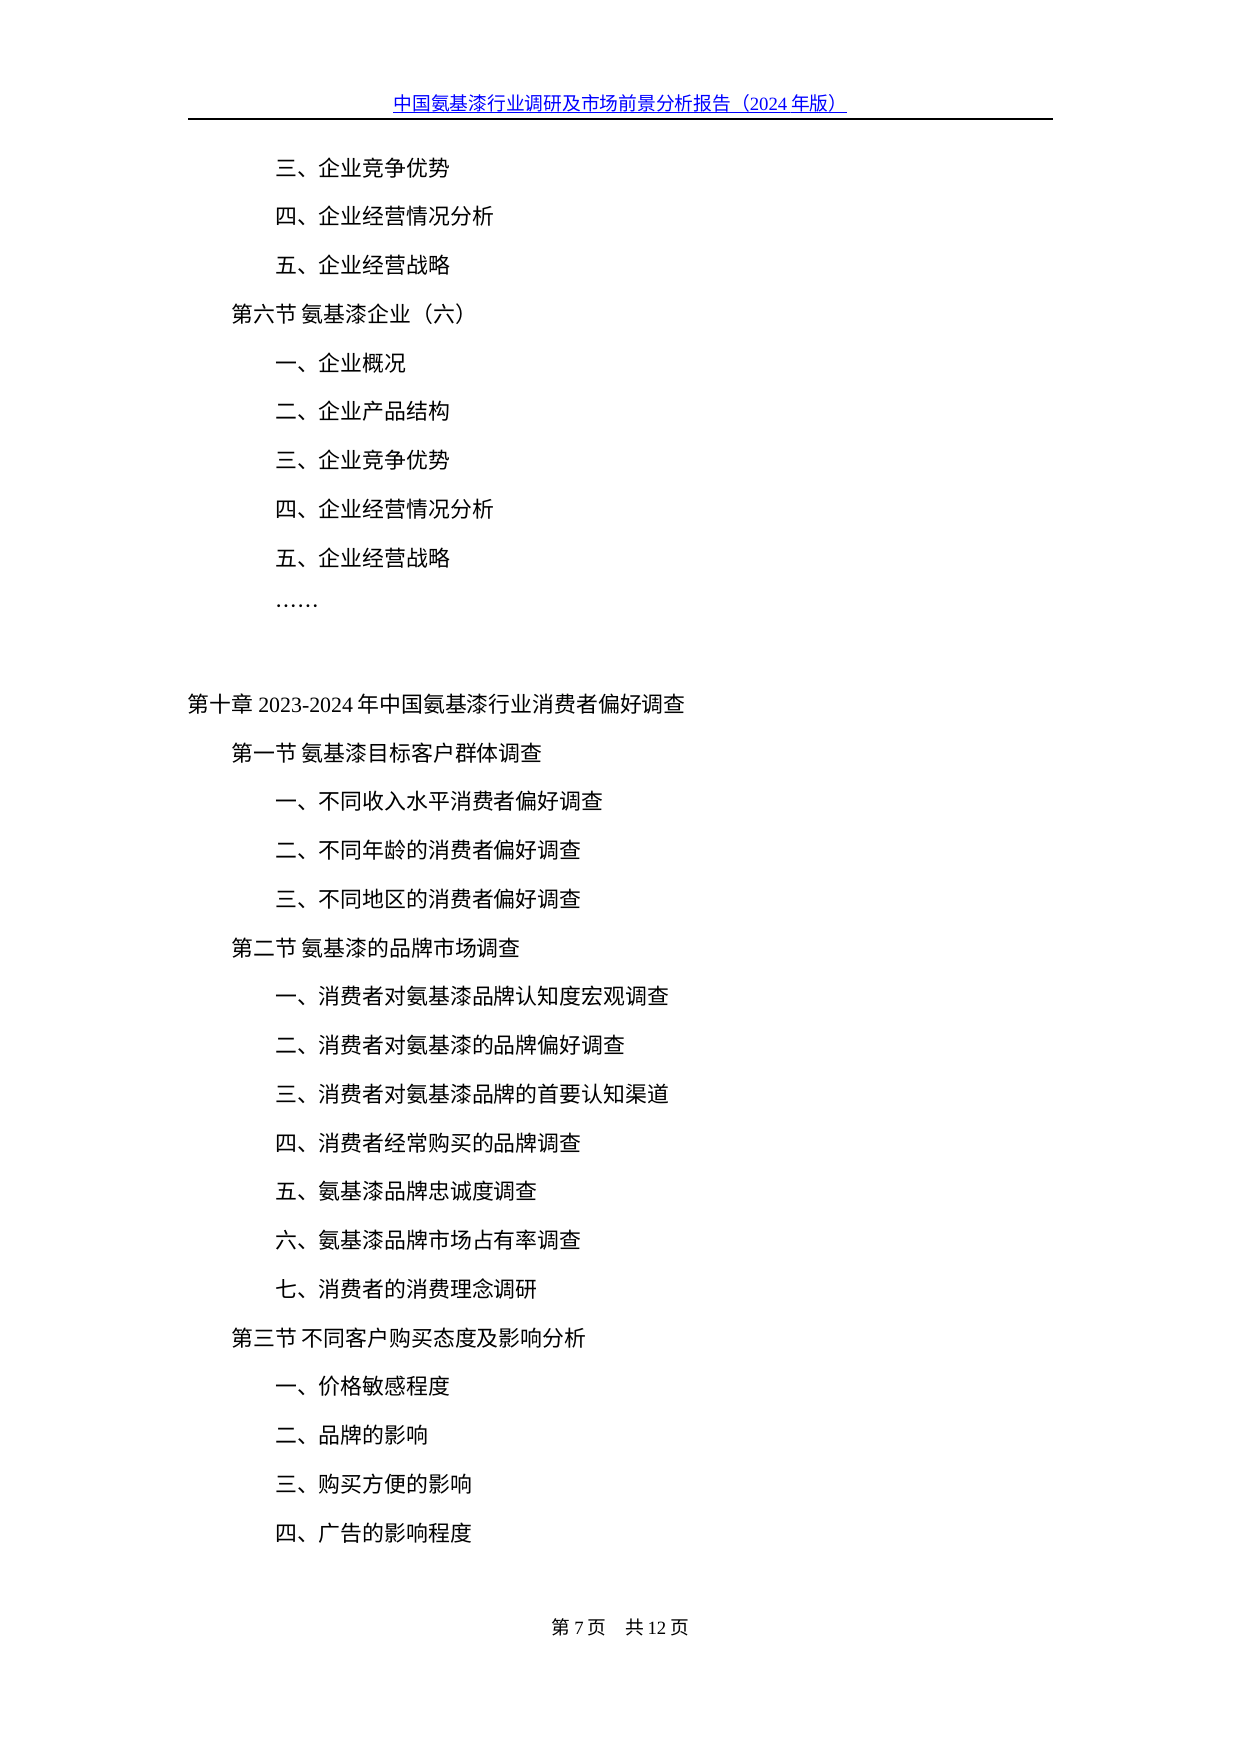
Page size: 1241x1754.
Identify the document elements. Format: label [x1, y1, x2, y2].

text [187, 150, 1053, 1548]
